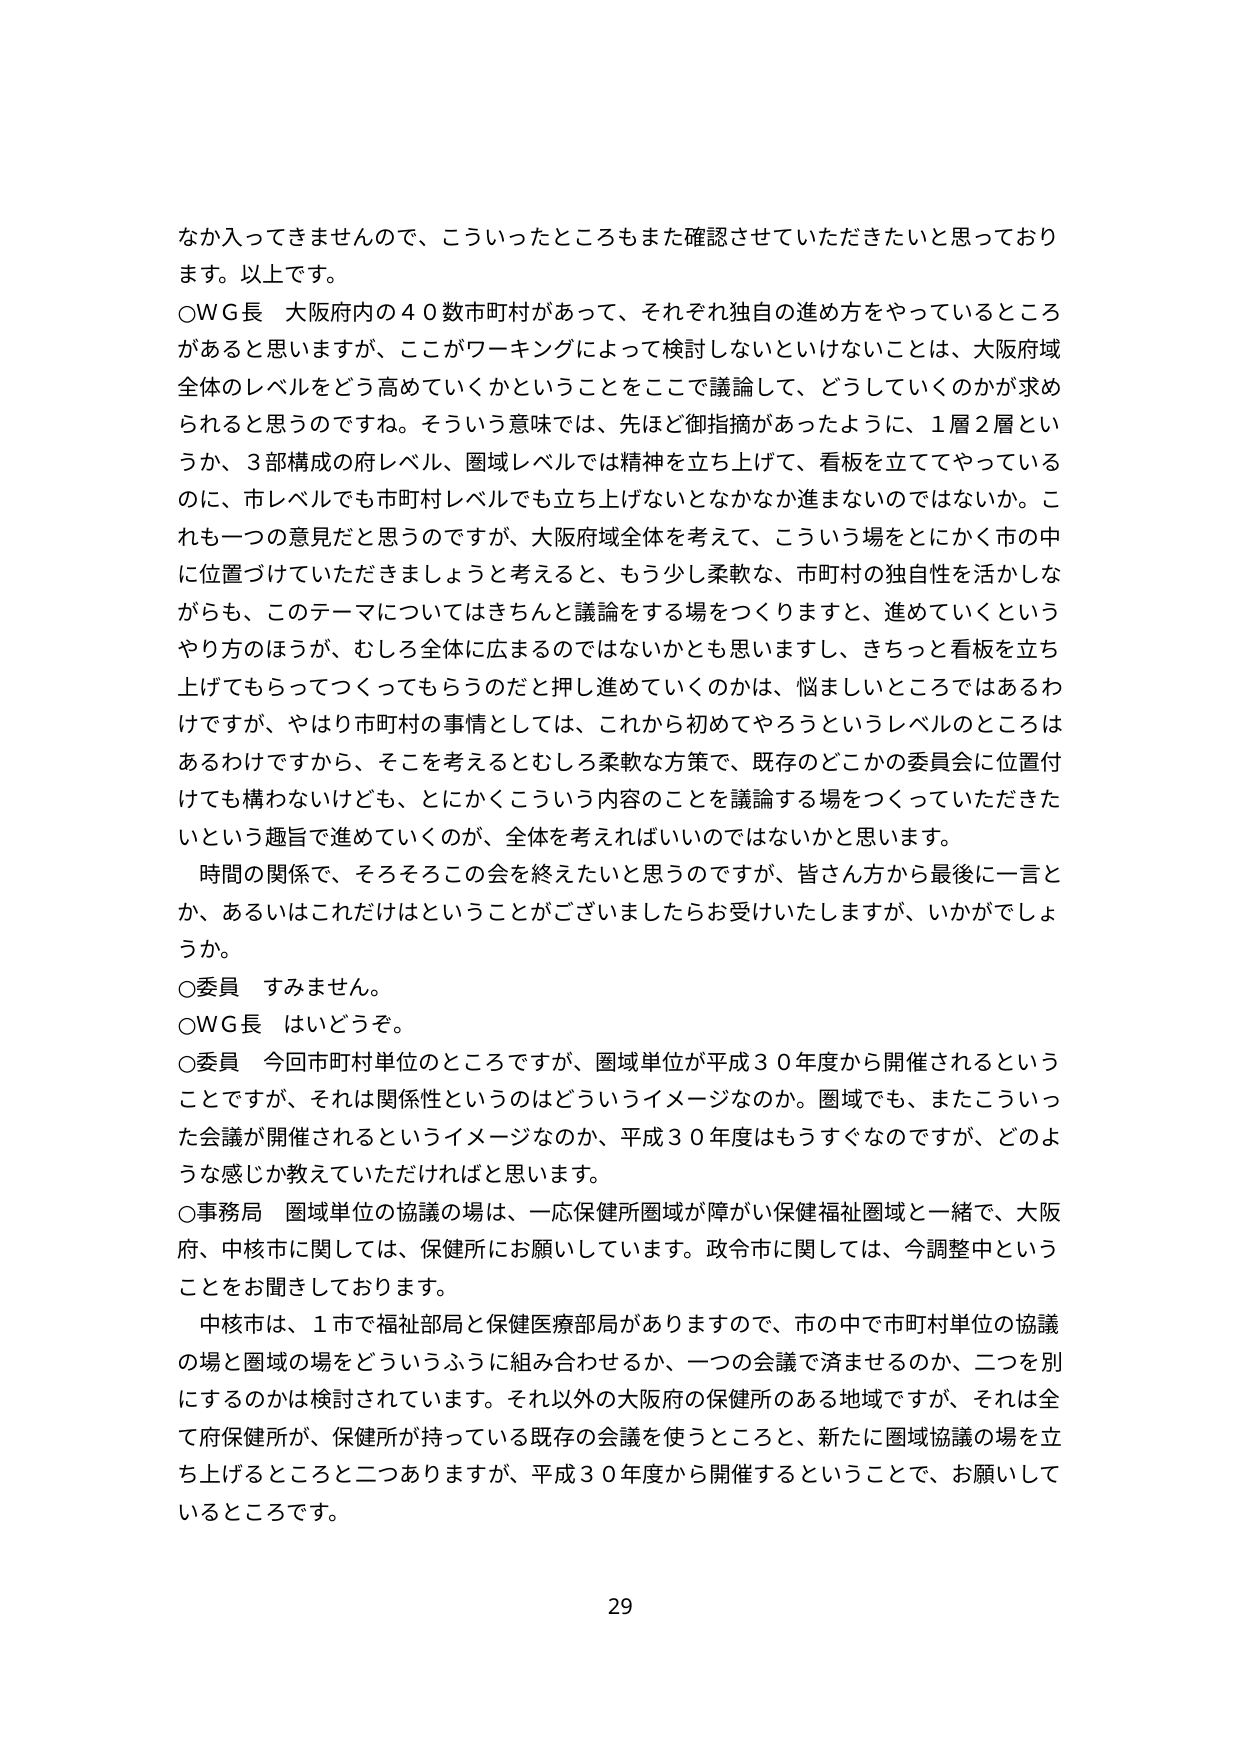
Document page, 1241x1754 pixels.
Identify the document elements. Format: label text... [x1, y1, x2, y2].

text ○事務局 圏域単位の協議の場は、一応保健所圏域が障がい保健福祉圏域と一緒で、大阪府、中核市に関しては、保健所にお願いしています。政令市に関しては、今調整中ということをお聞きしております。 [177, 1192, 1063, 1304]
text 中核市は、１市で福祉部局と保健医療部局がありますので、市の中で市町村単位の協議の場と圏域の場をどういうふうに組み合わせるか、一つの会議で済ませるのか、二つを別にするのかは検討されています。それ以外の大阪府の保健所のある地域ですが、それは全て府保健所が、保健所が持っている既存の会議を使うところと、新たに圏域協議の場を立ち上げるところと二つありますが、平成３０年度から開催するということで、お願いしているところです。 [177, 1304, 1063, 1529]
text ○委員 今回市町村単位のところですが、圏域単位が平成３０年度から開催されるということですが、それは関係性というのはどういうイメージなのか。圏域でも、またこういった会議が開催されるというイメージなのか、平成３０年度はもうすぐなのですが、どのような感じか教えていただければと思います。 [177, 1042, 1063, 1192]
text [177, 217, 1063, 292]
text ○委員 すみません。 [177, 967, 1063, 1004]
text ○ＷＧ長 大阪府内の４０数市町村があって、それぞれ独自の進め方をやっているところがあると思いますが、ここがワーキングによって検討しないといけないことは、大阪府域全体のレベルをどう高めていくかということをここで議論して、どうしていくのかが求められると思うのですね。そういう意味では、先ほど御指摘があったように、１層２層というか、３部構成の府レベル、圏域レベルでは精神を立ち上げて、看板を立ててやっているのに、市レベルでも市町村レベルでも立ち上げないとなかなか進まないのではないか。これも一つの意見だと思うのですが、大阪府域全体を考えて、こういう場をとにかく市の中に位置づけていただきましょうと考えると、もう少し柔軟な、市町村の独自性を活かしながらも、このテーマについてはきちんと議論をする場をつくりますと、進めていくというやり方のほうが、むしろ全体に広まるのではないかとも思いますし、きちっと看板を立ち上げてもらってつくってもらうのだと押し進めていくのかは、悩ましいところではあるわけですが、やはり市町村の事情としては、これから初めてやろうというレベルのところはあるわけですから、そこを考えるとむしろ柔軟な方策で、既存のどこかの委員会に位置付けても構わないけども、とにかくこういう内容のことを議論する場をつくっていただきたいという趣旨で進めていくのが、全体を考えればいいのではないかと思います。 [177, 292, 1063, 854]
text ○ＷＧ長 はいどうぞ。 [177, 1004, 1063, 1042]
text 時間の関係で、そろそろこの会を終えたいと思うのですが、皆さん方から最後に一言とか、あるいはこれだけはということがございましたらお受けいたしますが、いかがでしょうか。 [177, 854, 1063, 967]
